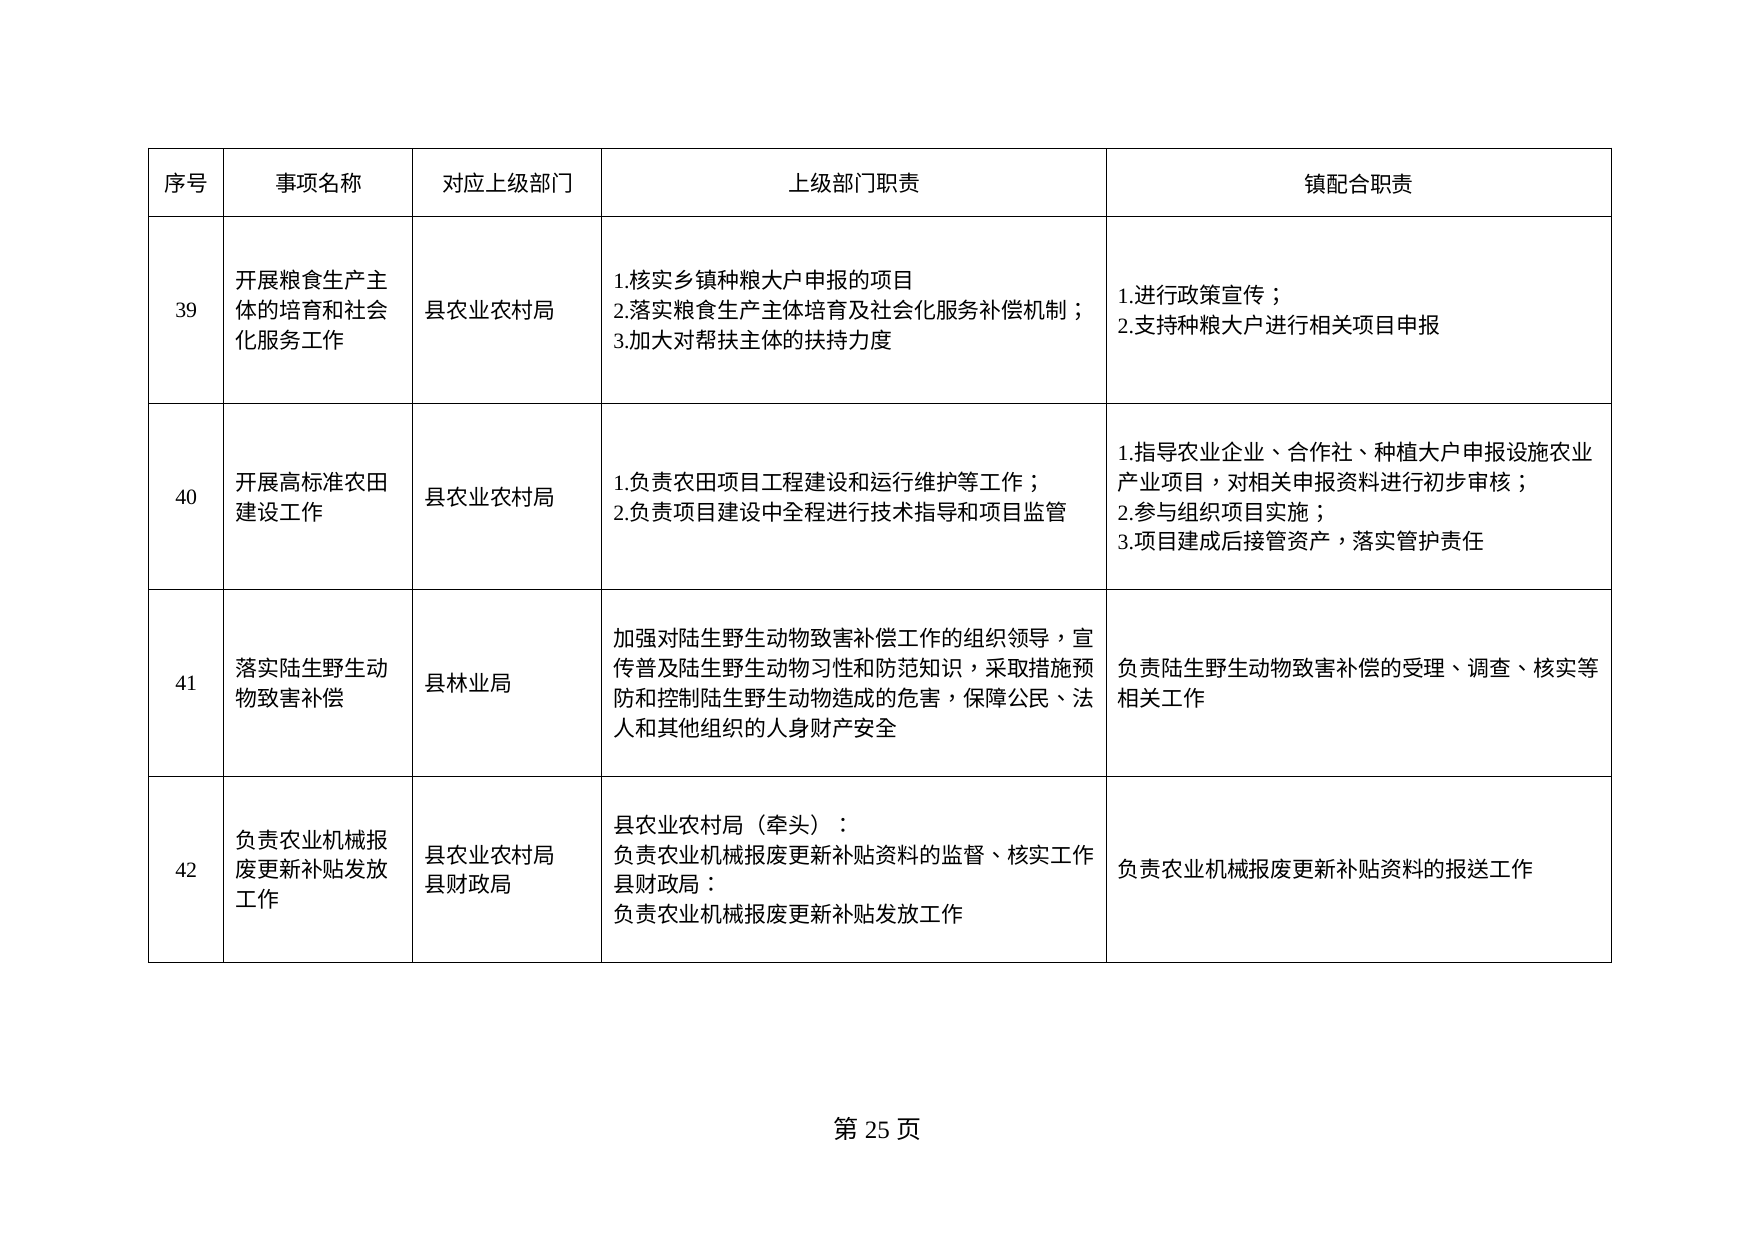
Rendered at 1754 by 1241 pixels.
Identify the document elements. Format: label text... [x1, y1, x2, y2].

table_cell 1.进行政策宣传； 2.支持种粮大户进行相关项目申报 [1107, 217, 1611, 403]
table_cell 开展粮食生产主体的培育和社会化服务工作 [224, 217, 412, 403]
table_cell 县农业农村局（牵头）： 负责农业机械报废更新补贴资料的监督、核实工作 县财政局： 负责农业机械报废更新补贴发放工作 [602, 777, 1106, 962]
table_cell 1.指导农业企业、合作社、种植大户申报设施农业产业项目，对相关申报资料进行初步审核； 2.参与组织项目实施； 3.项目建成后接管资产，落实管护责任 [1107, 404, 1611, 589]
table_header 上级部门职责 [602, 149, 1106, 216]
table_header 序号 [149, 149, 223, 216]
table_cell 1.核实乡镇种粮大户申报的项目 2.落实粮食生产主体培育及社会化服务补偿机制； 3.加大对帮扶主体的扶持力度 [602, 217, 1106, 403]
table_cell 县农业农村局 [413, 217, 601, 403]
table_cell 40 [149, 404, 223, 589]
table_cell 县林业局 [413, 590, 601, 776]
table_cell 41 [149, 590, 223, 776]
table_cell 落实陆生野生动物致害补偿 [224, 590, 412, 776]
table_cell 开展高标准农田建设工作 [224, 404, 412, 589]
table_cell 县农业农村局 [413, 404, 601, 589]
table_cell 39 [149, 217, 223, 403]
table_cell 1.负责农田项目工程建设和运行维护等工作； 2.负责项目建设中全程进行技术指导和项目监管 [602, 404, 1106, 589]
table_cell 42 [149, 777, 223, 962]
table_header 镇配合职责 [1107, 149, 1611, 216]
table_cell 加强对陆生野生动物致害补偿工作的组织领导，宣传普及陆生野生动物习性和防范知识，采取措施预防和控制陆生野生动物造成的危害，保障公民、法人和其他组织的人身财产安全 [602, 590, 1106, 776]
table_cell 负责农业机械报废更新补贴资料的报送工作 [1107, 777, 1611, 962]
table_cell 负责陆生野生动物致害补偿的受理、调查、核实等相关工作 [1107, 590, 1611, 776]
table_header 事项名称 [224, 149, 412, 216]
table_header 对应上级部门 [413, 149, 601, 216]
table_cell 负责农业机械报废更新补贴发放工作 [224, 777, 412, 962]
table_cell 县农业农村局 县财政局 [413, 777, 601, 962]
